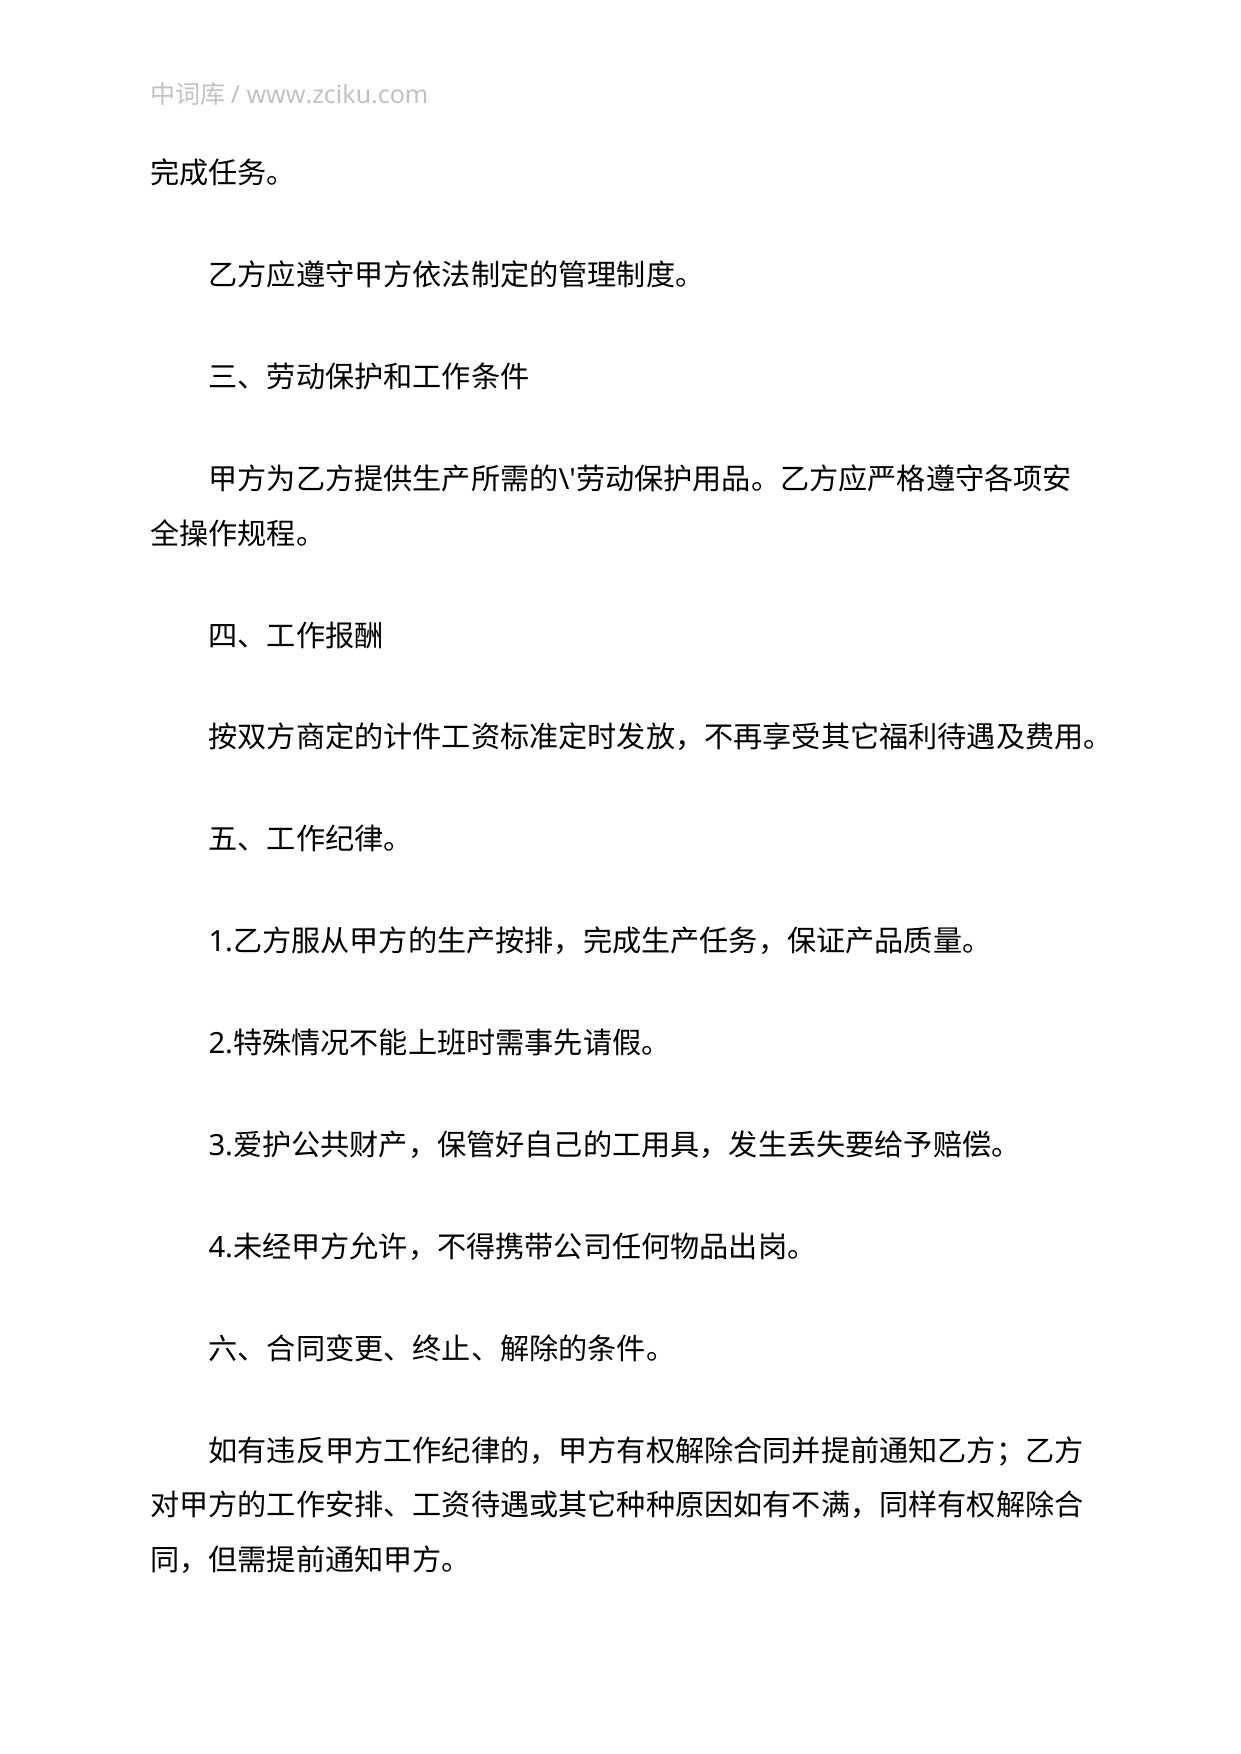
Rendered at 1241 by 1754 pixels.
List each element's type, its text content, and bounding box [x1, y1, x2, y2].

text 如有违反甲方工作纪律的，甲方有权解除合同并提前通知乙方；乙方对甲方的工作安排、工资待遇或其它种种原因如有不满，同样有权解除合同，但需提前通知甲方。 [150, 1427, 1090, 1579]
text 甲方为乙方提供生产所需的\'劳动保护用品。乙方应严格遵守各项安全操作规程。 [150, 455, 1090, 553]
text 3.爱护公共财产，保管好自己的工用具，发生丢失要给予赔偿。 [150, 1121, 1090, 1164]
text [150, 150, 1090, 192]
text 五、工作纪律。 [150, 816, 1090, 858]
text 六、合同变更、终止、解除的条件。 [150, 1325, 1090, 1368]
text 1.乙方服从甲方的生产按排，完成生产任务，保证产品质量。 [150, 917, 1090, 960]
text 4.未经甲方允许，不得携带公司任何物品出岗。 [150, 1223, 1090, 1266]
text 三、劳动保护和工作条件 [150, 353, 1090, 396]
text 按双方商定的计件工资标准定时发放，不再享受其它福利待遇及费用。 [150, 714, 1090, 756]
text 四、工作报酬 [150, 612, 1090, 654]
text 2.特殊情况不能上班时需事先请假。 [150, 1019, 1090, 1062]
text 乙方应遵守甲方依法制定的管理制度。 [150, 252, 1090, 294]
